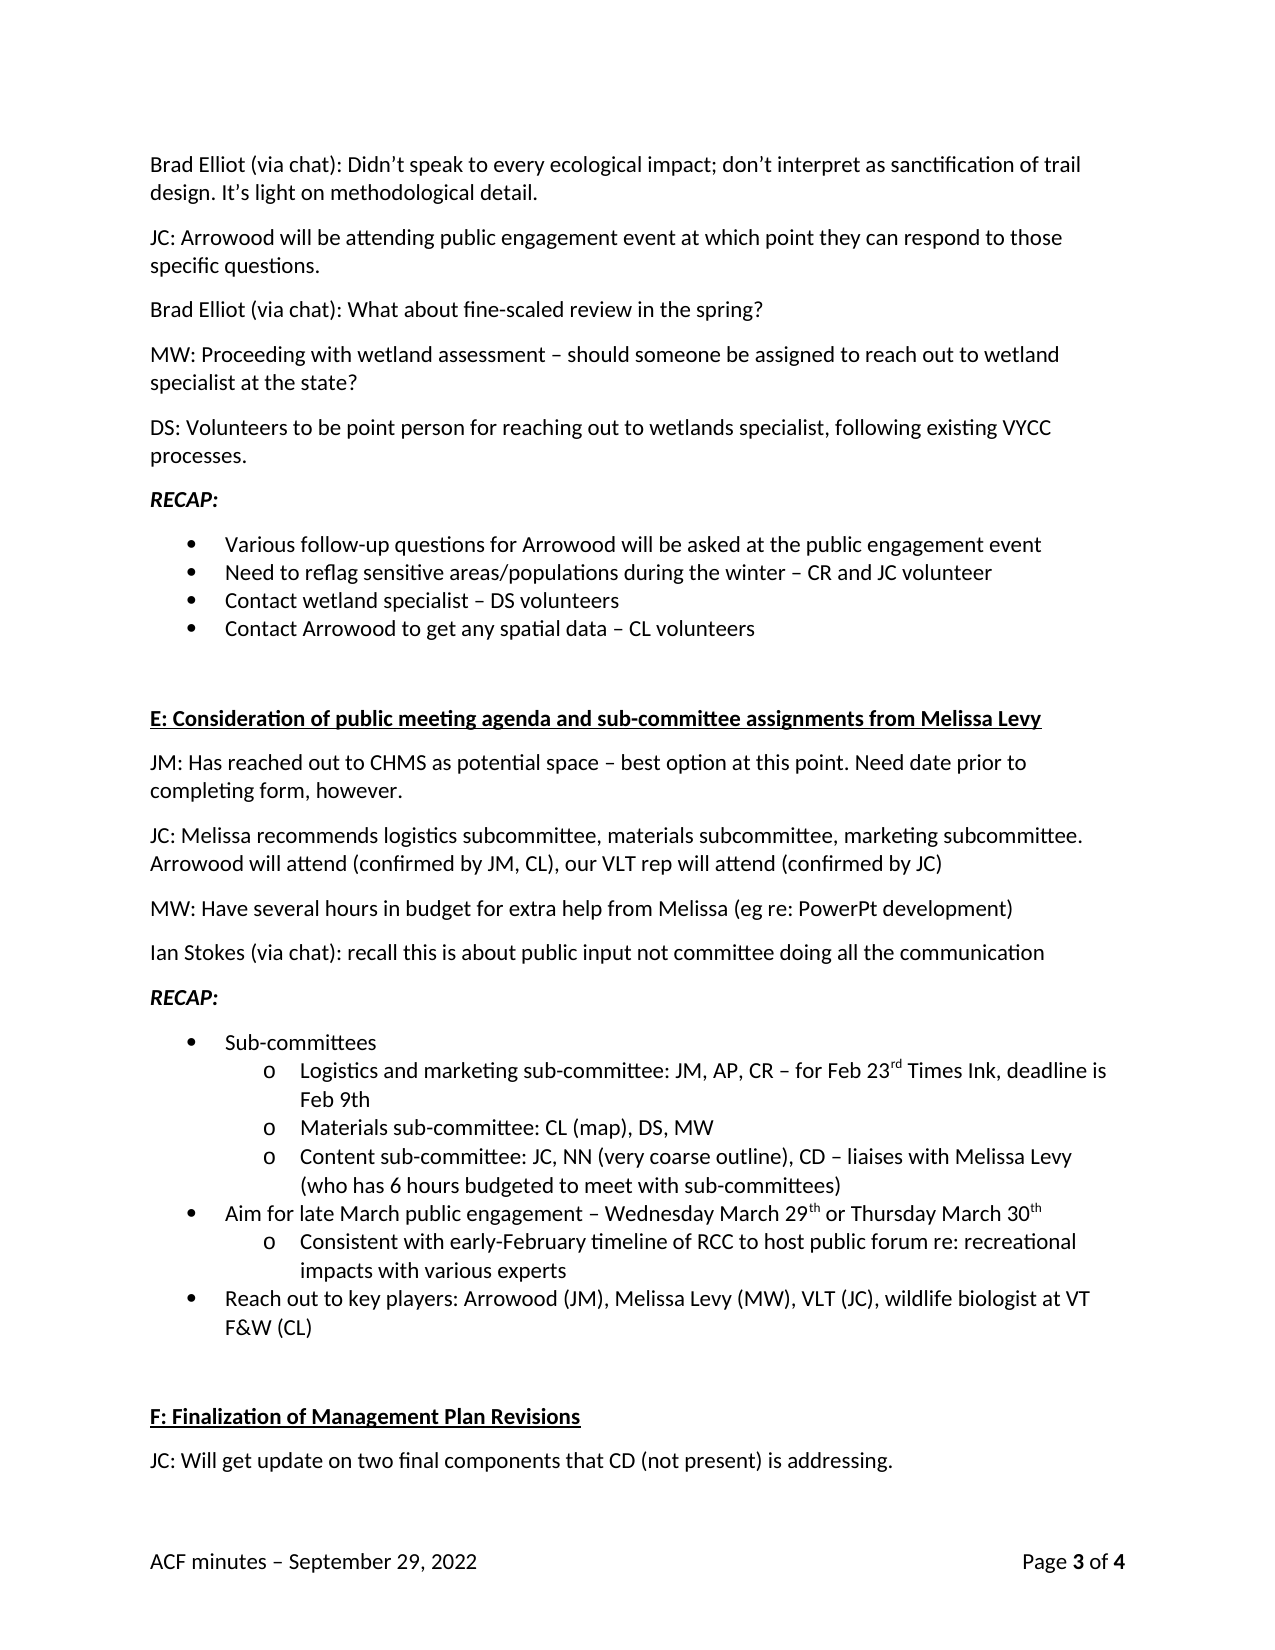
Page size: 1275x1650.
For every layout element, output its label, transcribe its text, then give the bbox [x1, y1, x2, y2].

text JC: Melissa recommends logistics subcommittee, materials subcommittee, marketing subcommittee. Arrowood will attend (confirmed by JM, CL), our VLT rep will attend (confirmed by JC) [150, 821, 1125, 877]
list Need to reflag sensitive areas/populations during the winter – CR and JC volunteer [187, 558, 1125, 586]
text MW: Have several hours in budget for extra help from Melissa (eg re: PowerPt development) [150, 894, 1125, 922]
list Consistent with early-February timeline of RCC to host public forum re: recreational impacts with various experts [262, 1227, 1125, 1284]
list Materials sub-committee: CL (map), DS, MW [262, 1113, 1125, 1142]
text JC: Arrowood will be attending public engagement event at which point they can respond to those specific questions. [150, 223, 1125, 279]
list Sub-committees [187, 1028, 1125, 1056]
text RECAP: [150, 983, 1125, 1011]
text Ian Stokes (via chat): recall this is about public input not committee doing all the communication [150, 938, 1125, 966]
text MW: Proceeding with wetland assessment – should someone be assigned to reach out to wetland specialist at the state? [150, 340, 1125, 396]
text Brad Elliot (via chat): What about fine-scaled review in the spring? [150, 295, 1125, 323]
text JC: Will get update on two final components that CD (not present) is addressing. [150, 1447, 1125, 1475]
text Brad Elliot (via chat): Didn’t speak to every ecological impact; don’t interpret as sanctification of trail design. It’s light on methodological detail. [150, 150, 1125, 206]
list Contact Arrowood to get any spatial data – CL volunteers [187, 614, 1125, 642]
list Aim for late March public engagement – Wednesday March 29th or Thursday March 30th [187, 1199, 1125, 1227]
list Reach out to key players: Arrowood (JM), Melissa Levy (MW), VLT (JC), wildlife biologist at VT F&W (CL) [187, 1284, 1125, 1341]
text E: Consideration of public meeting agenda and sub-committee assignments from Melissa Levy [150, 704, 1125, 732]
list Content sub-committee: JC, NN (very coarse outline), CD – liaises with Melissa Levy (who has 6 hours budgeted to meet with sub-committees) [262, 1142, 1125, 1199]
list Various follow-up questions for Arrowood will be asked at the public engagement event [187, 530, 1125, 558]
text DS: Volunteers to be point person for reaching out to wetlands specialist, following existing VYCC processes. [150, 413, 1125, 469]
text F: Finalization of Management Plan Revisions [150, 1402, 1125, 1430]
list Contact wetland specialist – DS volunteers [187, 586, 1125, 614]
text RECAP: [150, 486, 1125, 513]
list Logistics and marketing sub-committee: JM, AP, CR – for Feb 23rd Times Ink, deadline is Feb 9th [262, 1056, 1125, 1113]
text JM: Has reached out to CHMS as potential space – best option at this point. Need date prior to completing form, however. [150, 748, 1125, 804]
